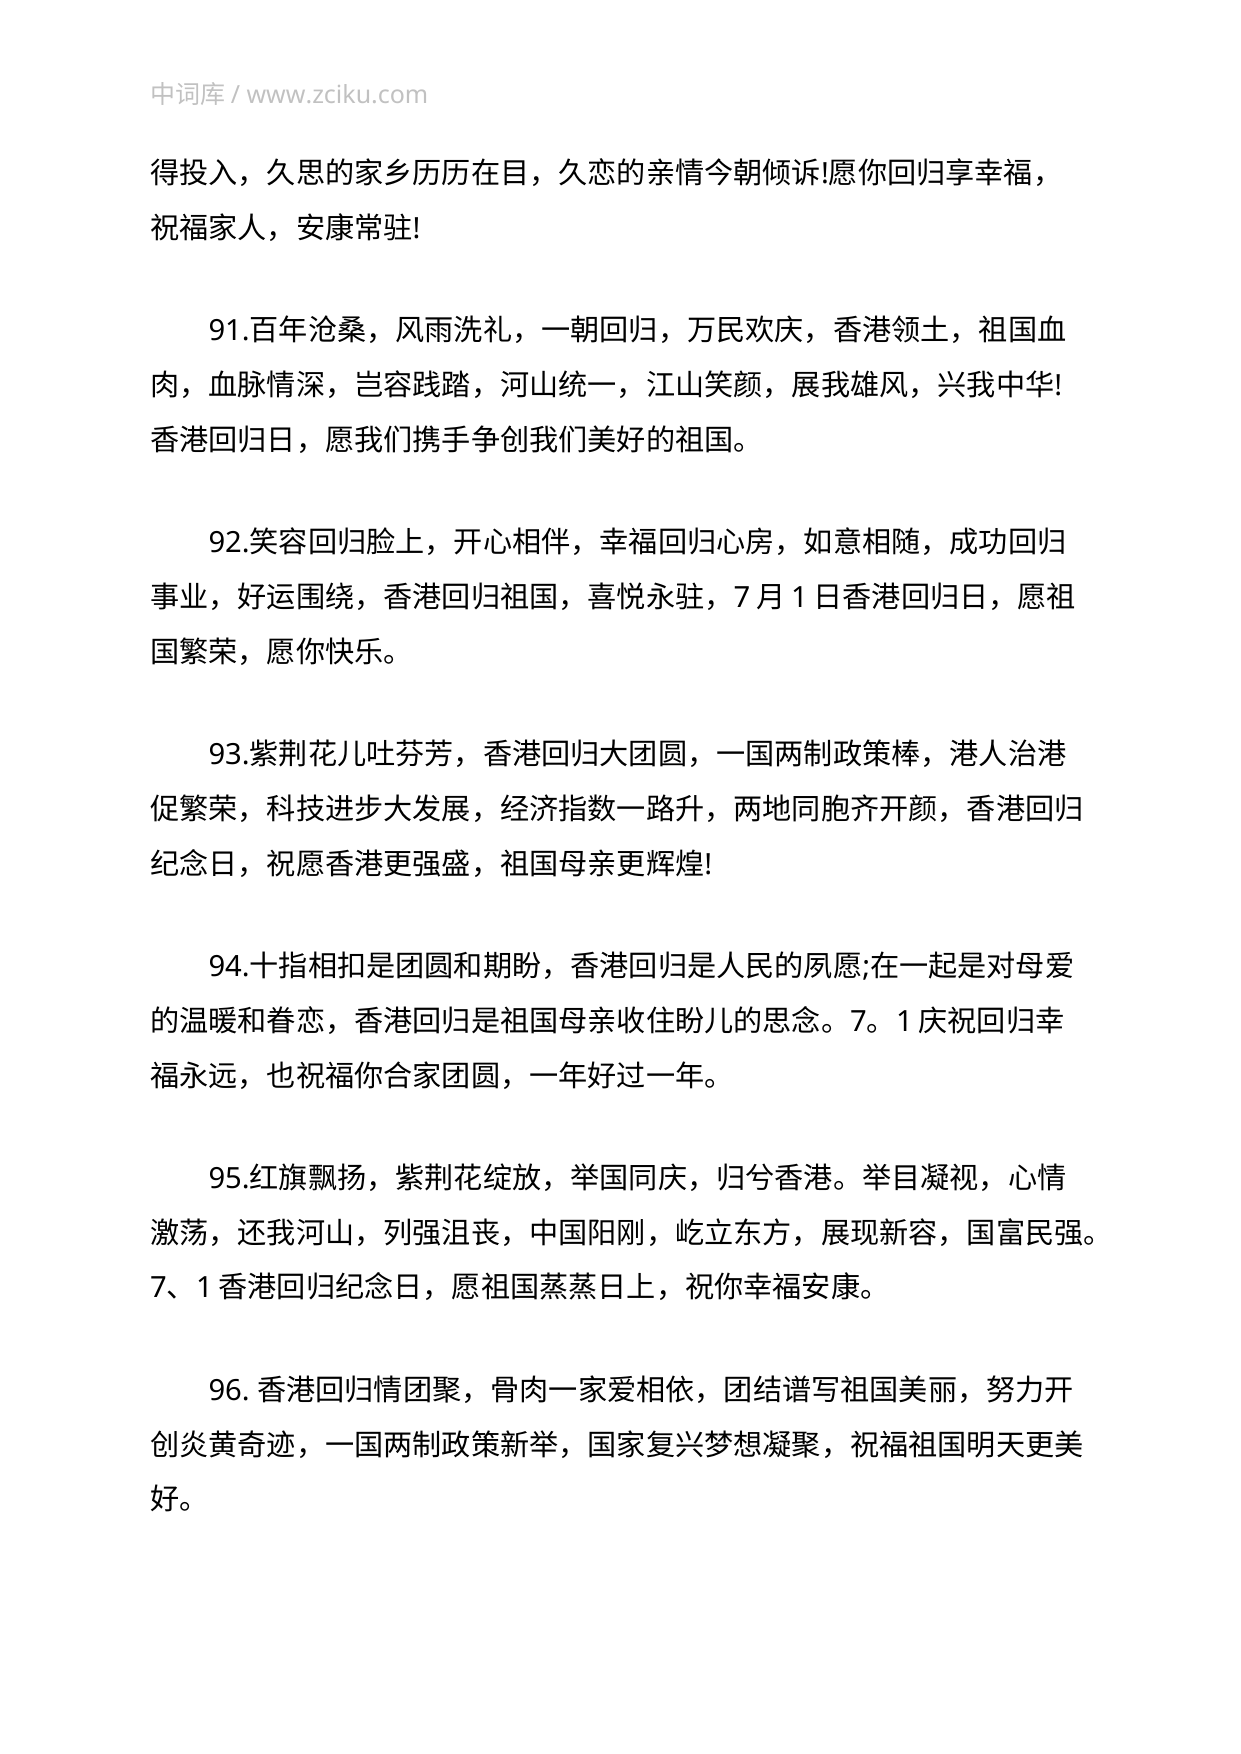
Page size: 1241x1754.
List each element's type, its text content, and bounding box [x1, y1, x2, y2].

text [150, 150, 1090, 247]
text 96. 香港回归情团聚，骨肉一家爱相依，团结谱写祖国美丽，努力开创炎黄奇迹，一国两制政策新举，国家复兴梦想凝聚，祝福祖国明天更美好。 [150, 1366, 1090, 1518]
text 93.紫荆花儿吐芬芳，香港回归大团圆，一国两制政策棒，港人治港促繁荣，科技进步大发展，经济指数一路升，两地同胞齐开颜，香港回归纪念日，祝愿香港更强盛，祖国母亲更辉煌! [150, 731, 1090, 883]
text 94.十指相扣是团圆和期盼，香港回归是人民的夙愿;在一起是对母爱的温暖和眷恋，香港回归是祖国母亲收住盼儿的思念。7。1庆祝回归幸福永远，也祝福你合家团圆，一年好过一年。 [150, 942, 1090, 1095]
text 91.百年沧桑，风雨洗礼，一朝回归，万民欢庆，香港领土，祖国血肉，血脉情深，岂容践踏，河山统一，江山笑颜，展我雄风，兴我中华!香港回归日，愿我们携手争创我们美好的祖国。 [150, 307, 1090, 459]
text 92.笑容回归脸上，开心相伴，幸福回归心房，如意相随，成功回归事业，好运围绕，香港回归祖国，喜悦永驻，7月1日香港回归日，愿祖国繁荣，愿你快乐。 [150, 519, 1090, 671]
text 95.红旗飘扬，紫荆花绽放，举国同庆，归兮香港。举目凝视，心情激荡，还我河山，列强沮丧，中国阳刚，屹立东方，展现新容，国富民强。7、1香港回归纪念日，愿祖国蒸蒸日上，祝你幸福安康。 [150, 1154, 1090, 1306]
